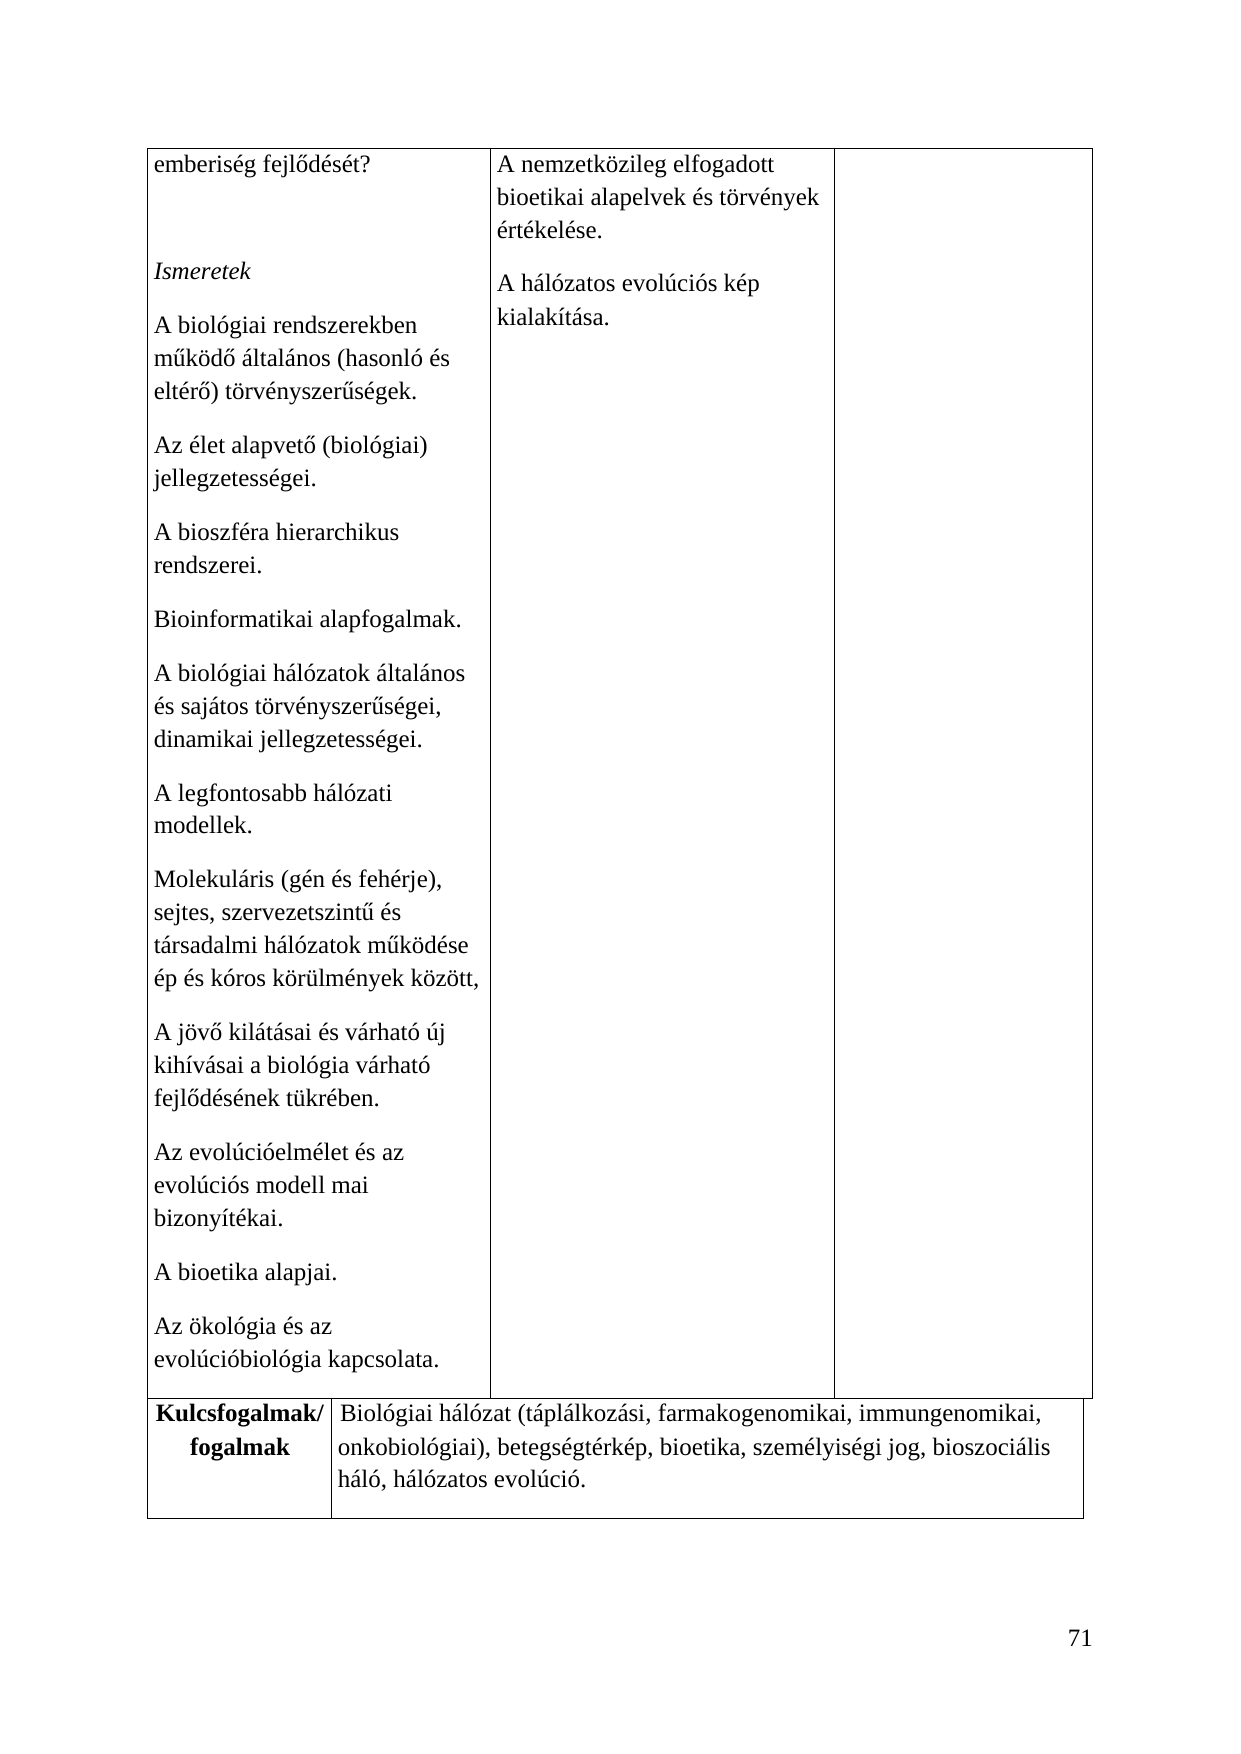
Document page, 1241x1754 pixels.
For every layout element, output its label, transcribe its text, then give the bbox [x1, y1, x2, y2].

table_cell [148, 149, 490, 1397]
table_cell Biológiai hálózat (táplálkozási, farmakogenomikai, immungenomikai, onkobiológiai), betegségtérkép, bioetika, személyiségi jog, bioszociális háló, hálózatos evolúció. [332, 1399, 1083, 1518]
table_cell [491, 149, 834, 1397]
table_cell Kulcsfogalmak/ fogalmak [148, 1399, 331, 1518]
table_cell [835, 149, 1092, 1397]
